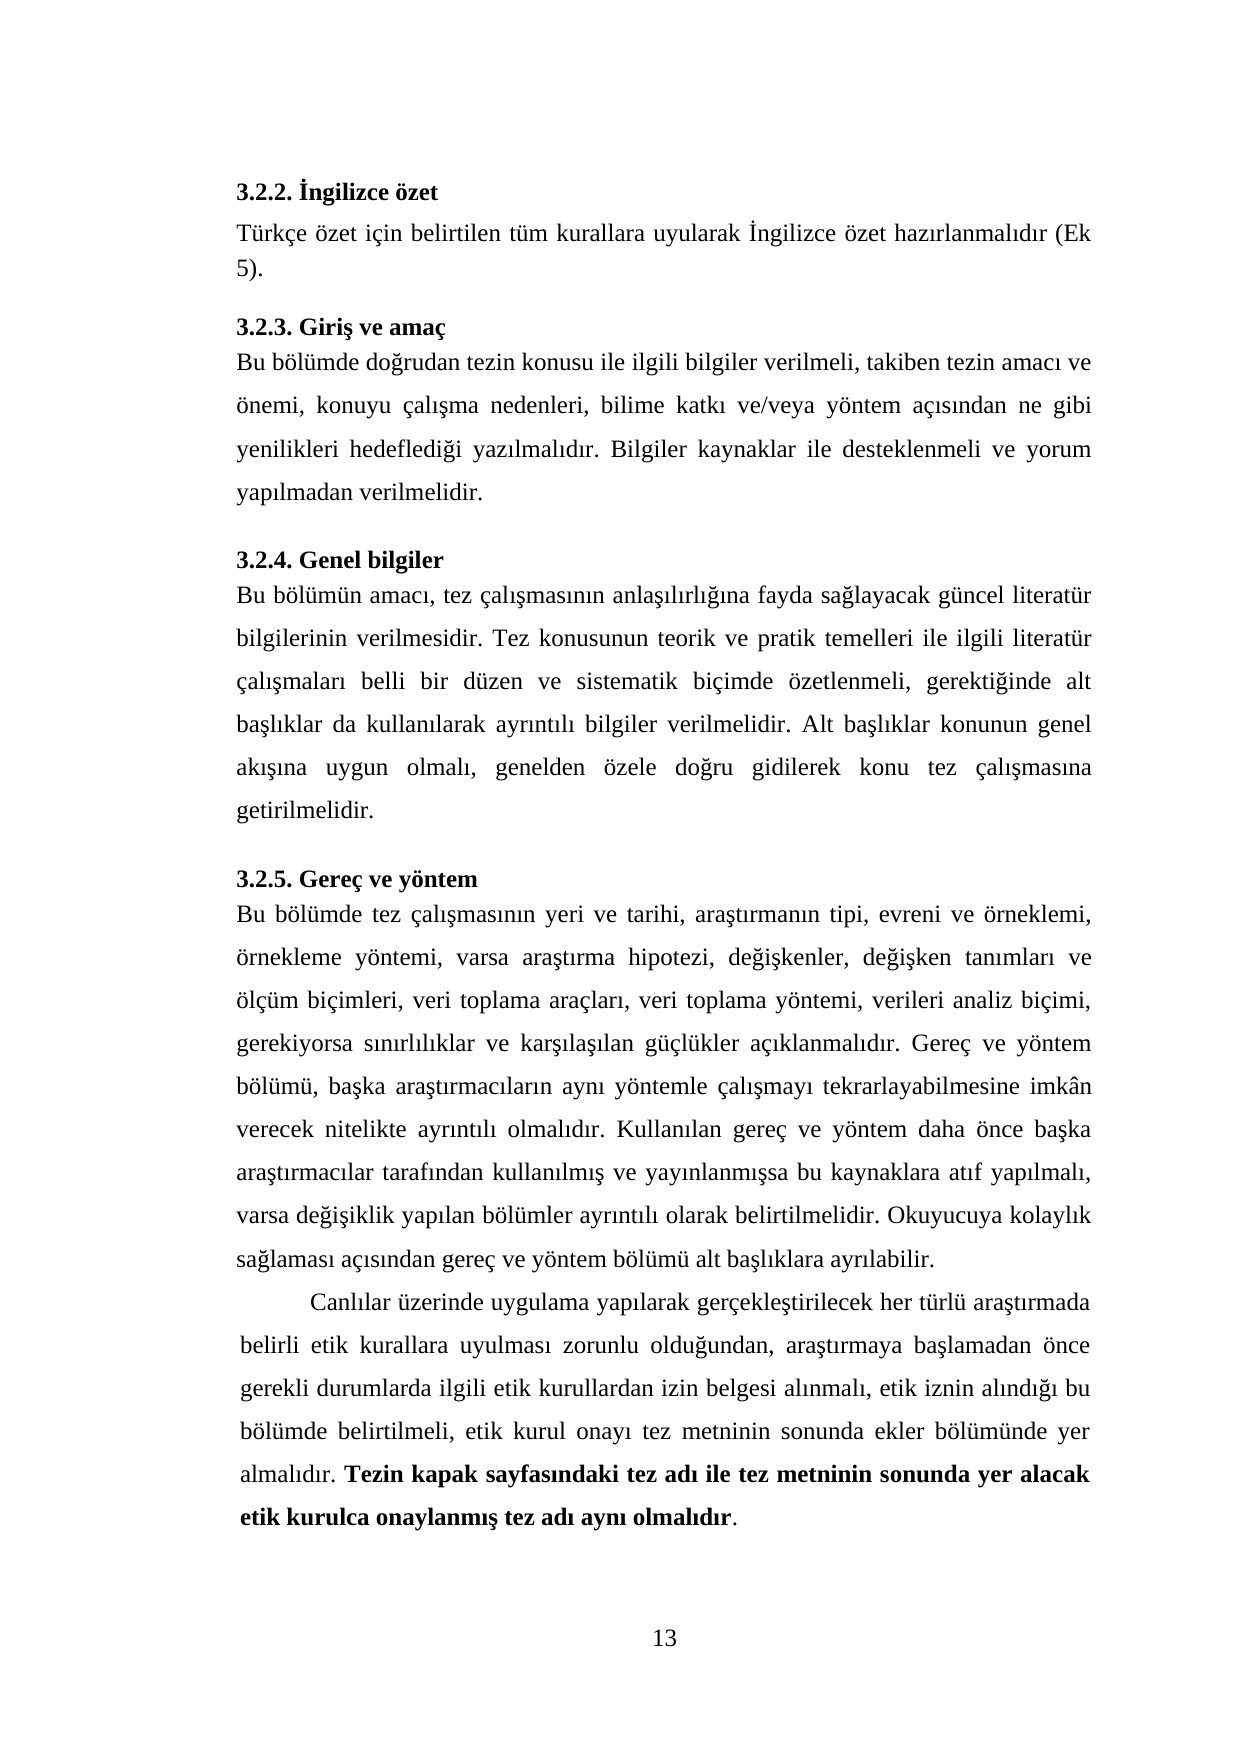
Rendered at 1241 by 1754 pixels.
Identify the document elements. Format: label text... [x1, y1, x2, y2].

text Türkçe özet için belirtilen tüm kurallara uyularak İngilizce özet hazırlanmalıdır (Ek 5). [236, 218, 1092, 282]
text Bu bölümde doğrudan tezin konusu ile ilgili bilgiler verilmeli, takiben tezin amacı ve önemi, konuyu çalışma nedenleri, bilime katkı ve/veya yöntem açısından ne gibi yenilikleri hedeflediği yazılmalıdır. Bilgiler kaynaklar ile desteklenmeli ve yorum yapılmadan verilmelidir. [236, 347, 1092, 506]
text Bu bölümün amacı, tez çalışmasının anlaşılırlığına fayda sağlayacak güncel literatür bilgilerinin verilmesidir. Tez konusunun teorik ve pratik temelleri ile ilgili literatür çalışmaları belli bir düzen ve sistematik biçimde özetlenmeli, gerektiğinde alt başlıklar da kullanılarak ayrıntılı bilgiler verilmelidir. Alt başlıklar konunun genel akışına uygun olmalı, genelden özele doğru gidilerek konu tez çalışmasına getirilmelidir. [236, 580, 1092, 824]
text Bu bölümde tez çalışmasının yeri ve tarihi, araştırmanın tipi, evreni ve örneklemi, örnekleme yöntemi, varsa araştırma hipotezi, değişkenler, değişken tanımları ve ölçüm biçimleri, veri toplama araçları, veri toplama yöntemi, verileri analiz biçimi, gerekiyorsa sınırlılıklar ve karşılaşılan güçlükler açıklanmalıdır. Gereç ve yöntem bölümü, başka araştırmacıların aynı yöntemle çalışmayı tekrarlayabilmesine imkân verecek nitelikte ayrıntılı olmalıdır. Kullanılan gereç ve yöntem daha önce başka araştırmacılar tarafından kullanılmış ve yayınlanmışsa bu kaynaklara atıf yapılmalı, varsa değişiklik yapılan bölümler ayrıntılı olarak belirtilmelidir. Okuyucuya kolaylık sağlaması açısından gereç ve yöntem bölümü alt başlıklara ayrılabilir. [236, 899, 1092, 1272]
subtitle 3.2.3. Giriş ve amaç [236, 312, 1092, 341]
subtitle 3.2.4. Genel bilgiler [236, 545, 1092, 574]
subtitle 3.2.2. İngilizce özet [236, 177, 1092, 206]
subtitle 3.2.5. Gereç ve yöntem [236, 864, 1092, 892]
text Canlılar üzerinde uygulama yapılarak gerçekleştirilecek her türlü araştırmada belirli etik kurallara uyulması zorunlu olduğundan, araştırmaya başlamadan önce gerekli durumlarda ilgili etik kurullardan izin belgesi alınmalı, etik iznin alındığı bu bölümde belirtilmeli, etik kurul onayı tez metninin sonunda ekler bölümünde yer almalıdır. Tezin kapak sayfasındaki tez adı ile tez metninin sonunda yer alacak etik kurulca onaylanmış tez adı aynı olmalıdır. [240, 1287, 1091, 1531]
